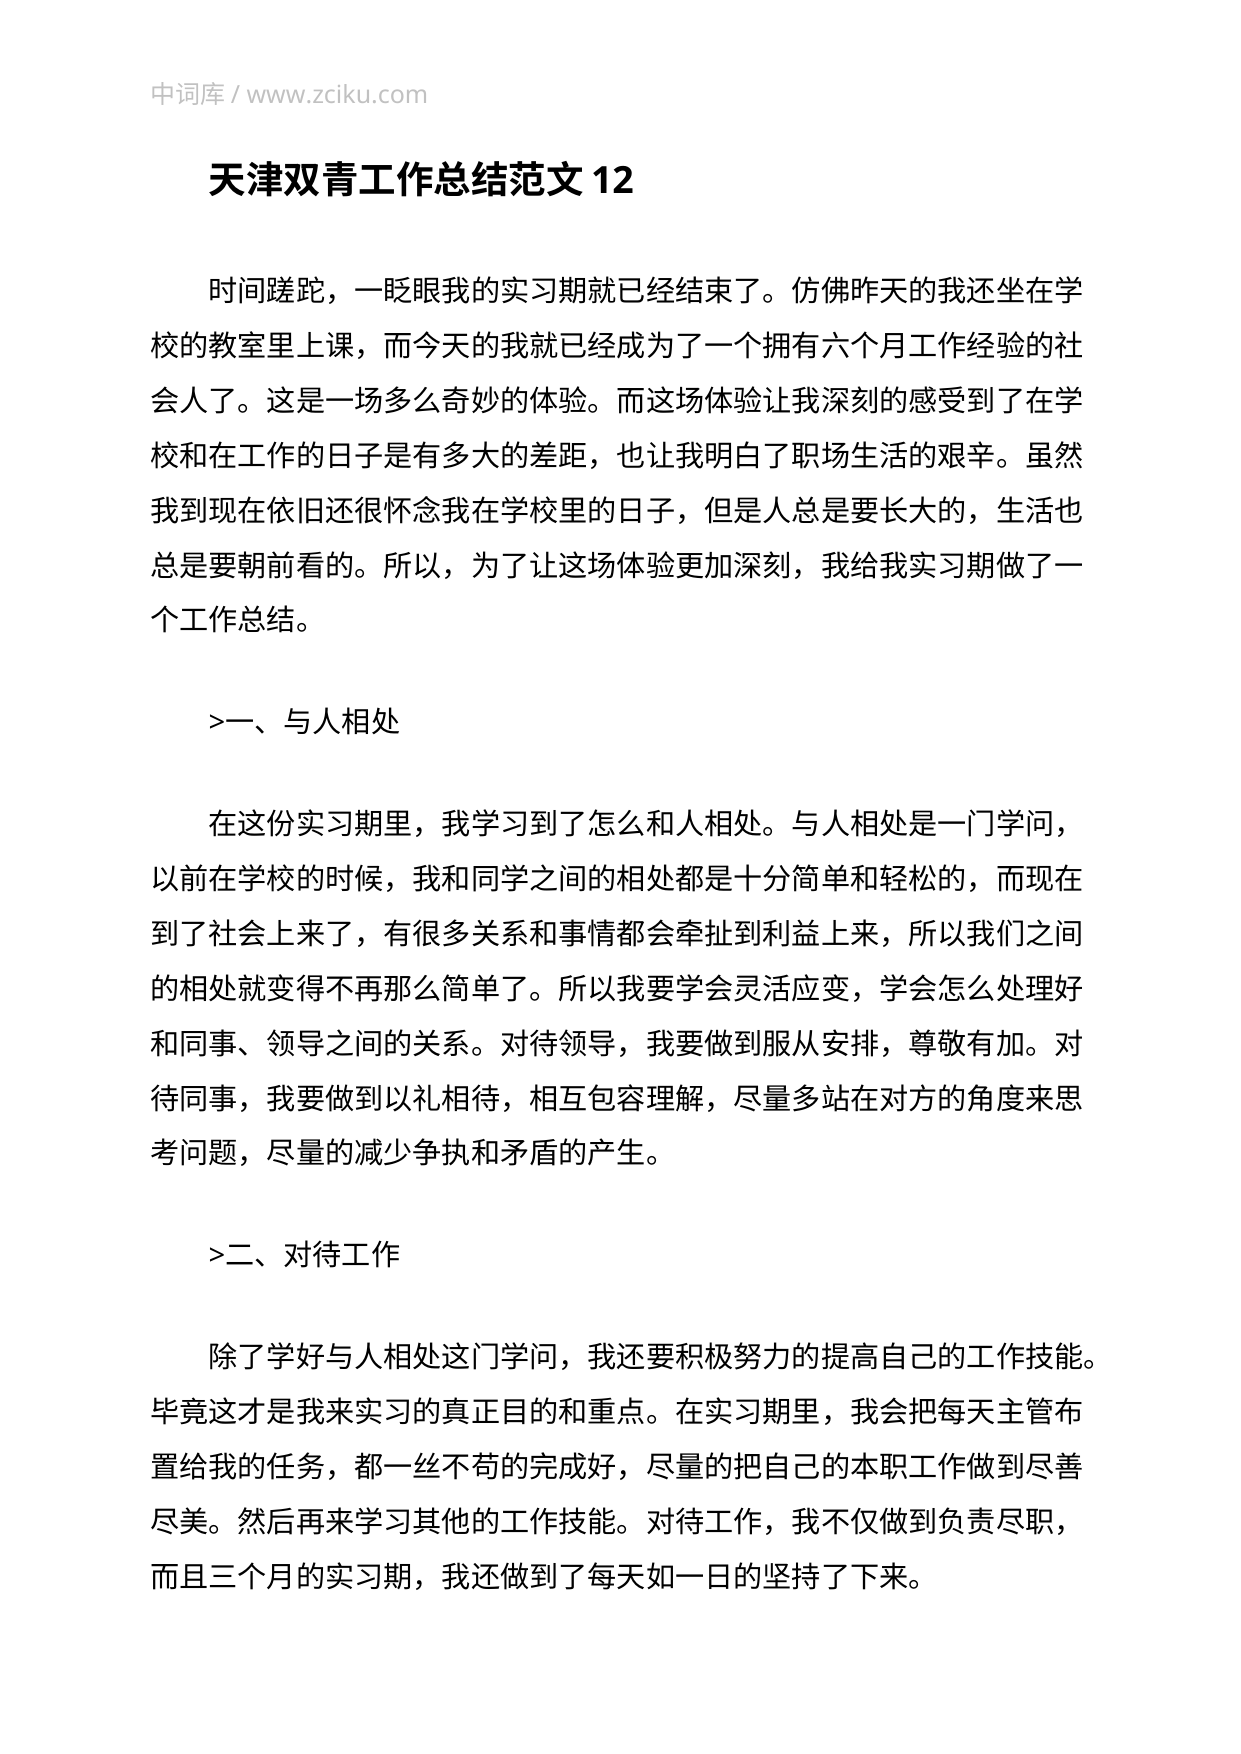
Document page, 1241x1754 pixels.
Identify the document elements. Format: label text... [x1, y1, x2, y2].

text 除了学好与人相处这门学问，我还要积极努力的提高自己的工作技能。毕竟这才是我来实习的真正目的和重点。在实习期里，我会把每天主管布置给我的任务，都一丝不苟的完成好，尽量的把自己的本职工作做到尽善尽美。然后再来学习其他的工作技能。对待工作，我不仅做到负责尽职，而且三个月的实习期，我还做到了每天如一日的坚持了下来。 [150, 1334, 1090, 1596]
text 在这份实习期里，我学习到了怎么和人相处。与人相处是一门学问，以前在学校的时候，我和同学之间的相处都是十分简单和轻松的，而现在到了社会上来了，有很多关系和事情都会牵扯到利益上来，所以我们之间的相处就变得不再那么简单了。所以我要学会灵活应变，学会怎么处理好和同事、领导之间的关系。对待领导，我要做到服从安排，尊敬有加。对待同事，我要做到以礼相待，相互包容理解，尽量多站在对方的角度来思考问题，尽量的减少争执和矛盾的产生。 [150, 801, 1090, 1172]
text >二、对待工作 [150, 1232, 1090, 1274]
text 天津双青工作总结范文12 [150, 150, 1090, 204]
text 时间蹉跎，一眨眼我的实习期就已经结束了。仿佛昨天的我还坐在学校的教室里上课，而今天的我就已经成为了一个拥有六个月工作经验的社会人了。这是一场多么奇妙的体验。而这场体验让我深刻的感受到了在学校和在工作的日子是有多大的差距，也让我明白了职场生活的艰辛。虽然我到现在依旧还很怀念我在学校里的日子，但是人总是要长大的，生活也总是要朝前看的。所以，为了让这场体验更加深刻，我给我实习期做了一个工作总结。 [150, 268, 1090, 639]
text >一、与人相处 [150, 699, 1090, 741]
